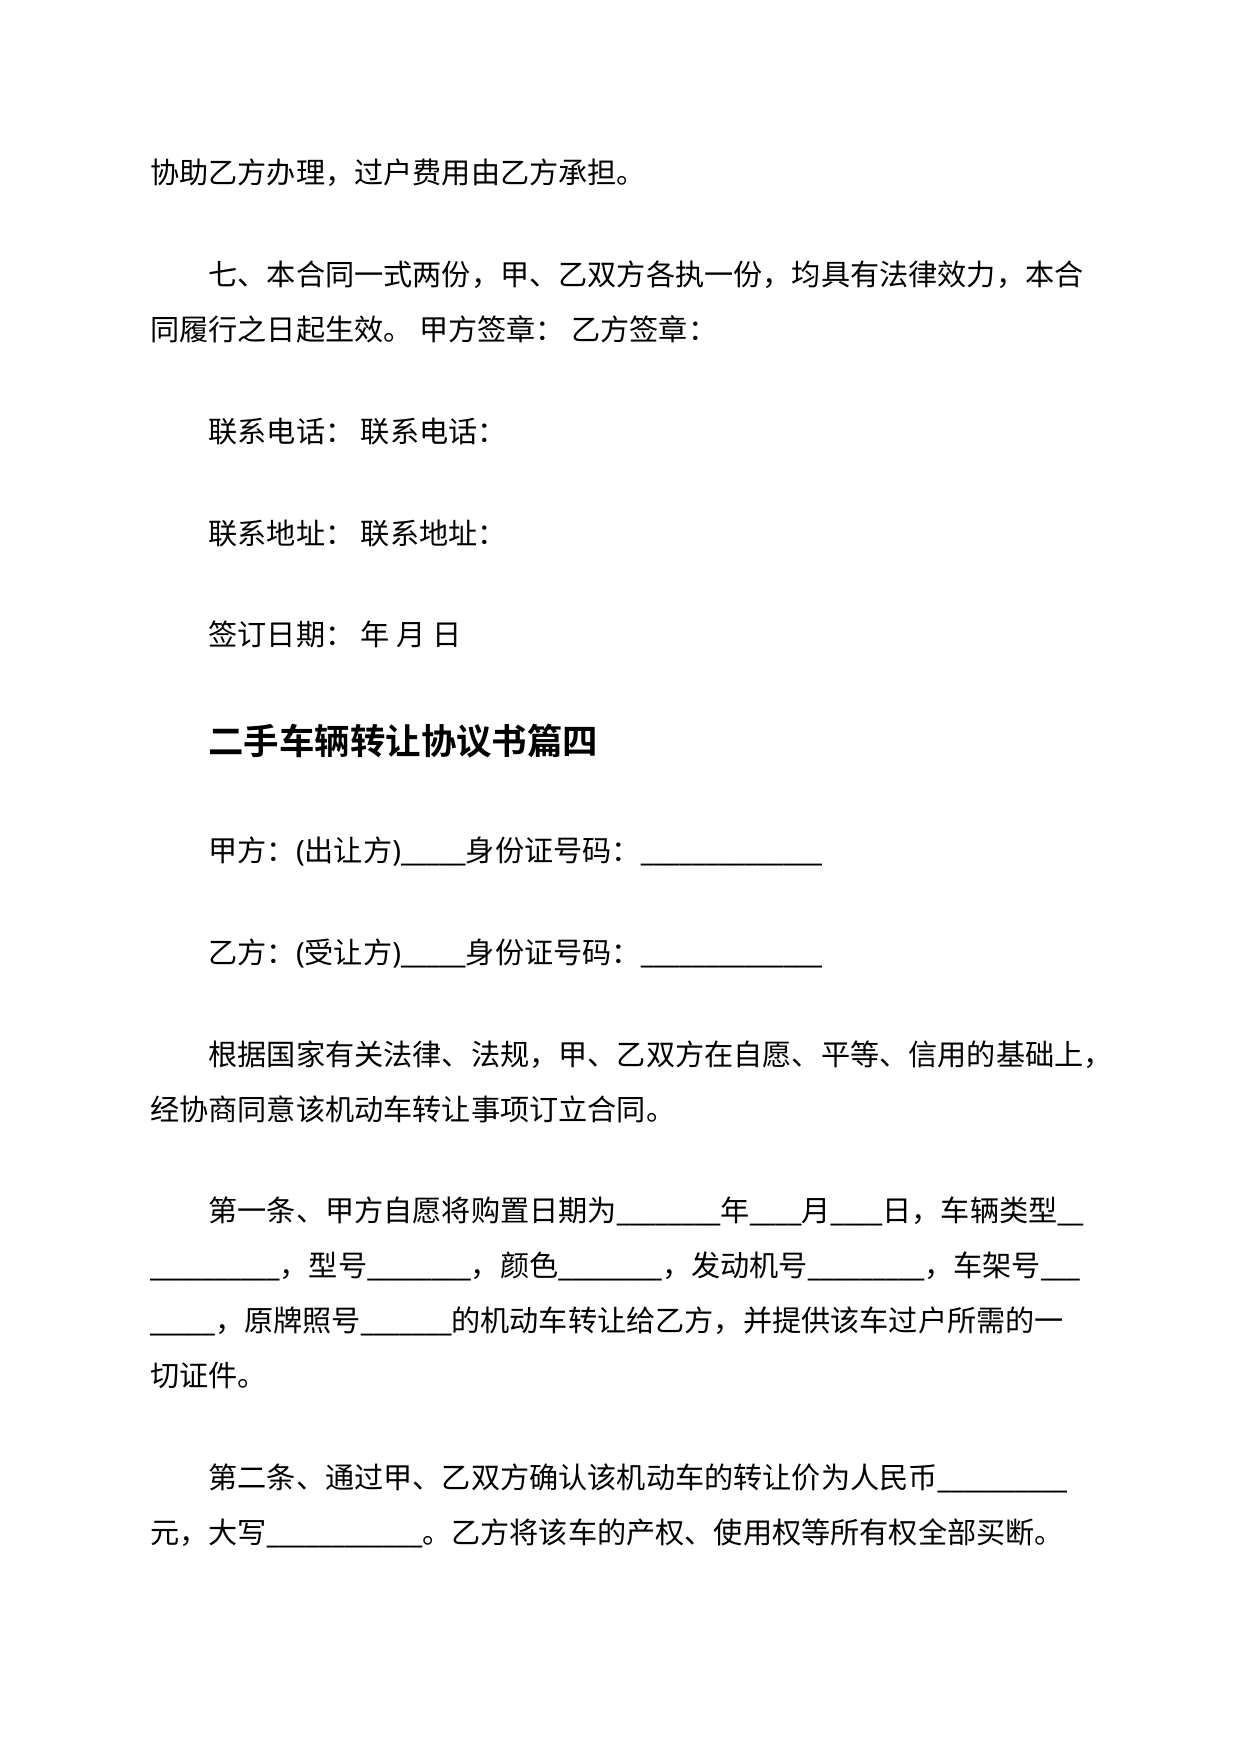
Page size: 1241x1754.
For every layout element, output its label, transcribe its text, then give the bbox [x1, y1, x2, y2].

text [150, 150, 1090, 192]
text 签订日期： 年 月 日 [150, 612, 1090, 654]
text 第一条、甲方自愿将购置日期为________年____月____日，车辆类型____________，型号________，颜色________，发动机号_________，车架号________，原牌照号_______的机动车转让给乙方，并提供该车过户所需的一切证件。 [150, 1188, 1090, 1395]
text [150, 1454, 1090, 1552]
text 乙方：(受让方)_____身份证号码：______________ [150, 929, 1090, 972]
text 二手车辆转让协议书篇四 [150, 714, 1090, 765]
text 甲方：(出让方)_____身份证号码：______________ [150, 827, 1090, 869]
text 根据国家有关法律、法规，甲、乙双方在自愿、平等、信用的基础上，经协商同意该机动车转让事项订立合同。 [150, 1031, 1090, 1128]
text 联系电话： 联系电话： [150, 408, 1090, 451]
text 七、本合同一式两份，甲、乙双方各执一份，均具有法律效力，本合同履行之日起生效。 甲方签章： 乙方签章： [150, 252, 1090, 349]
text 联系地址： 联系地址： [150, 510, 1090, 552]
